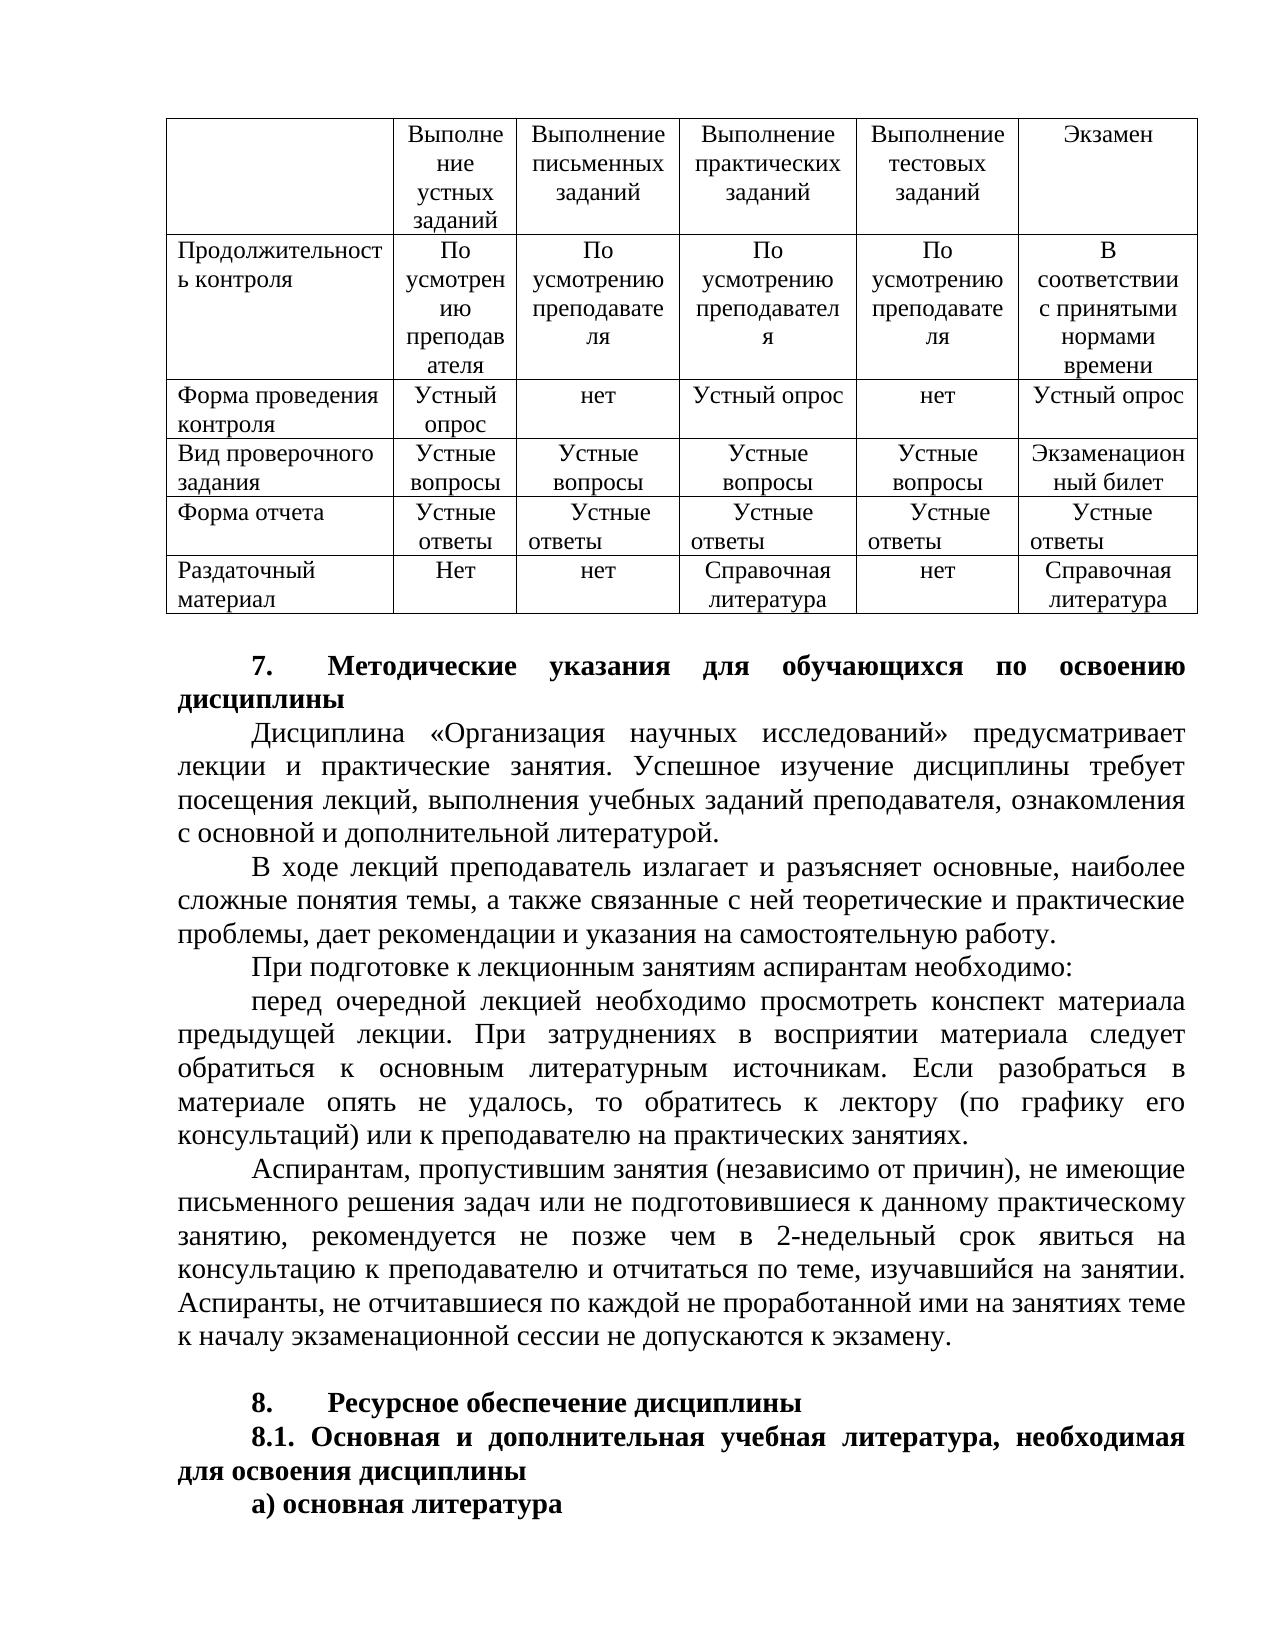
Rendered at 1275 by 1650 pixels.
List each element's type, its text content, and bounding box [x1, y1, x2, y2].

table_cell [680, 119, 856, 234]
list Методические указания для обучающихся по освоению дисциплины [177, 648, 1186, 715]
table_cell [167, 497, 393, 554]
text а) основная литература [177, 1486, 1186, 1520]
text 8.1. Основная и дополнительная учебная литература, необходимая для освоения дисциплины [177, 1419, 1186, 1486]
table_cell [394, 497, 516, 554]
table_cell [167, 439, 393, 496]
list Аспирантам, пропустившим занятия (независимо от причин), не имеющие письменного решения задач или не подготовившиеся к данному практическому занятию, рекомендуется не позже чем в 2-недельный срок явиться на консультацию к преподавателю и отчитаться по теме, изучавшийся на занятии. Аспиранты, не отчитавшиеся по каждой не проработанной ими на занятиях теме к началу экзаменационной сессии не допускаются к экзамену. [177, 1151, 1186, 1352]
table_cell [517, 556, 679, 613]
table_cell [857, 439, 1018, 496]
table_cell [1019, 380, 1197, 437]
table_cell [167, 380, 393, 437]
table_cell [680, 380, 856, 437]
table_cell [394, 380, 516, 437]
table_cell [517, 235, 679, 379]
list При подготовке к лекционным занятиям аспирантам необходимо: [177, 949, 1186, 983]
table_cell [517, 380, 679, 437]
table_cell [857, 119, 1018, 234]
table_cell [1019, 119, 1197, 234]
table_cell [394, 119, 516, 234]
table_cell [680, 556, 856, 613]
list перед очередной лекцией необходимо просмотреть конспект материала предыдущей лекции. При затруднениях в восприятии материала следует обратиться к основным литературным источникам. Если разобраться в материале опять не удалось, то обратитесь к лектору (по графику его консультаций) или к преподавателю на практических занятиях. [177, 983, 1186, 1151]
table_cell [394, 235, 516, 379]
list Ресурсное обеспечение дисциплины [177, 1386, 1186, 1419]
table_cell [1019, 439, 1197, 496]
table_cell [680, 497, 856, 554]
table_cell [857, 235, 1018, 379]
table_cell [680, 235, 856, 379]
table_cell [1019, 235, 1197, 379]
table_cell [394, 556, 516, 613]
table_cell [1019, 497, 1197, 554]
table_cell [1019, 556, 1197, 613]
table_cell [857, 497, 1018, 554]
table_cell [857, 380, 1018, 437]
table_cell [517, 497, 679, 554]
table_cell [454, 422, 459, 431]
list Дисциплина «Организация научных исследований» предусматривает лекции и практические занятия. Успешное изучение дисциплины требует посещения лекций, выполнения учебных заданий преподавателя, ознакомления с основной и дополнительной литературой. [177, 715, 1186, 849]
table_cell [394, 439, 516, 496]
list В ходе лекций преподаватель излагает и разъясняет основные, наиболее сложные понятия темы, а также связанные с ней теоретические и практические проблемы, дает рекомендации и указания на самостоятельную работу. [177, 849, 1186, 949]
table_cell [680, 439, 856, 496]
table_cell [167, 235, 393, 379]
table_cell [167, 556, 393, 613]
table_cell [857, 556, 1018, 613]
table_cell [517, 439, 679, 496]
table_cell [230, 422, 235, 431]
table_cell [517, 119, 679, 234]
